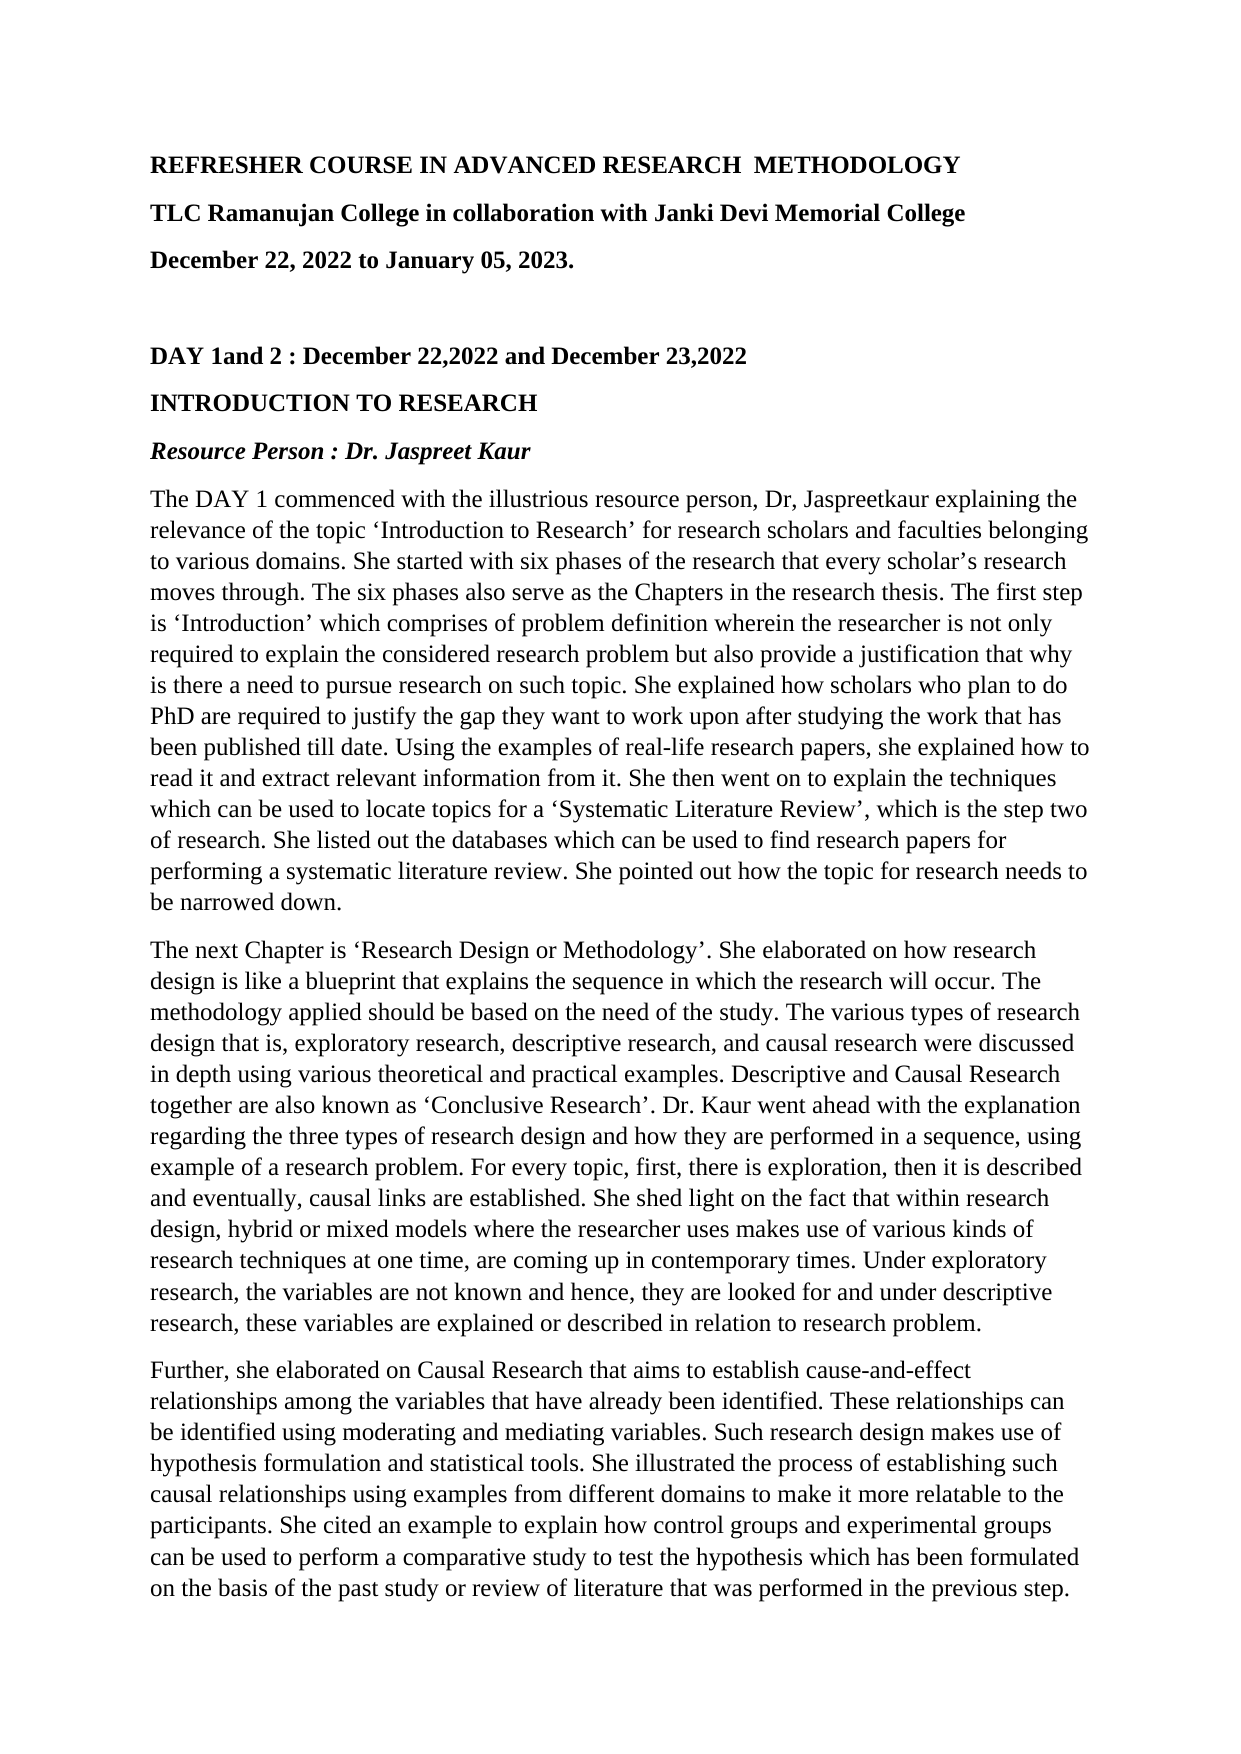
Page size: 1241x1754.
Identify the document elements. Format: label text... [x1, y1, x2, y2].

text Resource Person : Dr. Jaspreet Kaur [150, 436, 1090, 465]
text Further, she elaborated on Causal Research that aims to establish cause-and-effect relationships among the variables that have already been identified. These relationships can be identified using moderating and mediating variables. Such research design makes use of hypothesis formulation and statistical tools. She illustrated the process of establishing such causal relationships using examples from different domains to make it more relatable to the participants. She cited an example to explain how control groups and experimental groups can be used to perform a comparative study to test the hypothesis which has been formulated on the basis of the past study or review of literature that was performed in the previous step. [150, 1355, 1090, 1601]
text December 22, 2022 to January 05, 2023. [150, 245, 1090, 274]
text DAY 1and 2 : December 22,2022 and December 23,2022 [150, 341, 1090, 369]
text TLC Ramanujan College in collaboration with Janki Devi Memorial College [150, 198, 1090, 226]
text REFRESHER COURSE IN ADVANCED RESEARCH METHODOLOGY [150, 150, 1090, 179]
text The next Chapter is ‘Research Design or Methodology’. She elaborated on how research design is like a blueprint that explains the sequence in which the research will occur. The methodology applied should be based on the need of the study. The various types of research design that is, exploratory research, descriptive research, and causal research were discussed in depth using various theoretical and practical examples. Descriptive and Causal Research together are also known as ‘Conclusive Research’. Dr. Kaur went ahead with the explanation regarding the three types of research design and how they are performed in a sequence, using example of a research problem. For every topic, first, there is exploration, then it is described and eventually, causal links are established. She shed light on the fact that within research design, hybrid or mixed models where the researcher uses makes use of various kinds of research techniques at one time, are coming up in contemporary times. Under exploratory research, the variables are not known and hence, they are looked for and under descriptive research, these variables are explained or described in relation to research problem. [150, 935, 1090, 1336]
text INTRODUCTION TO RESEARCH [150, 388, 1090, 417]
text The DAY 1 commenced with the illustrious resource person, Dr, Jaspreetkaur explaining the relevance of the topic ‘Introduction to Research’ for research scholars and faculties belonging to various domains. She started with six phases of the research that every scholar’s research moves through. The six phases also serve as the Chapters in the research thesis. The first step is ‘Introduction’ which comprises of problem definition wherein the researcher is not only required to explain the considered research problem but also provide a justification that why is there a need to pursue research on such topic. She explained how scholars who plan to do PhD are required to justify the gap they want to work upon after studying the work that has been published till date. Using the examples of real-life research papers, she explained how to read it and extract relevant information from it. She then went on to explain the techniques which can be used to locate topics for a ‘Systematic Literature Review’, which is the step two of research. She listed out the databases which can be used to find research papers for performing a systematic literature review. She pointed out how the topic for research needs to be narrowed down. [150, 484, 1090, 916]
